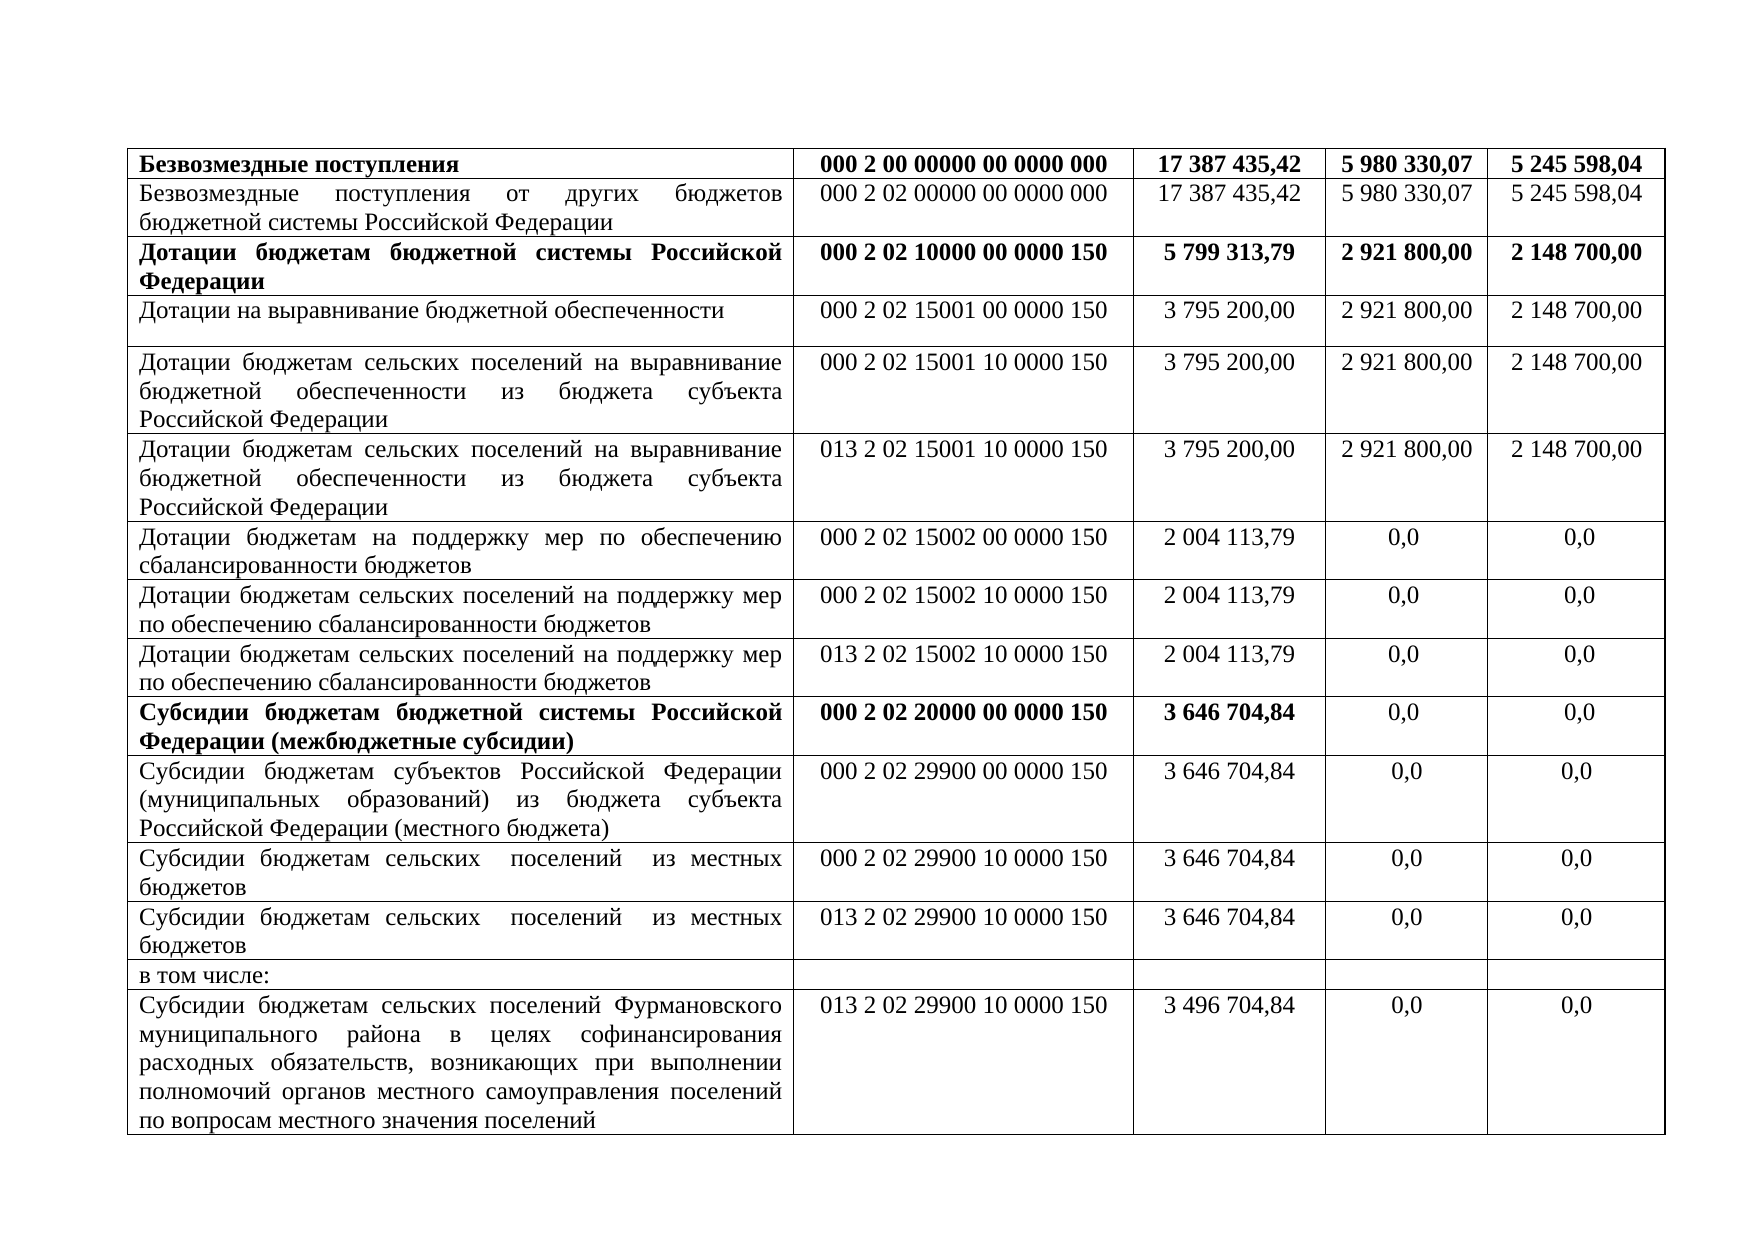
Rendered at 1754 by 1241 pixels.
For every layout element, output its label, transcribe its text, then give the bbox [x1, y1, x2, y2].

table_cell [1326, 960, 1487, 989]
table_cell 3 646 704,84 [1134, 843, 1325, 901]
table_cell 2 921 800,00 [1326, 237, 1487, 294]
table_cell Субсидии бюджетам сельских поселений из местных бюджетов [128, 843, 793, 901]
table_cell 3 646 704,84 [1134, 756, 1325, 842]
table_cell 2 148 700,00 [1488, 347, 1664, 433]
table_cell Дотации бюджетам бюджетной системы Российской Федерации [128, 237, 793, 294]
table_cell 3 646 704,84 [1134, 902, 1325, 959]
table_cell Субсидии бюджетам субъектов Российской Федерации (муниципальных образований) из бюджета субъекта Российской Федерации (местного бюджета) [128, 756, 793, 842]
table_cell 5 245 598,04 [1488, 149, 1664, 177]
table_cell 3 795 200,00 [1134, 296, 1325, 346]
table_cell [1134, 960, 1325, 989]
table_cell 0,0 [1326, 990, 1487, 1134]
table_cell 3 646 704,84 [1134, 697, 1325, 755]
table_cell [1488, 960, 1664, 989]
table_cell 000 2 02 15001 10 0000 150 [794, 347, 1133, 433]
table_cell Дотации бюджетам сельских поселений на поддержку мер по обеспечению сбалансированности бюджетов [128, 639, 793, 696]
table_cell 2 921 800,00 [1326, 296, 1487, 346]
table_cell 3 496 704,84 [1134, 990, 1325, 1134]
table_cell Дотации бюджетам сельских поселений на выравнивание бюджетной обеспеченности из бюджета субъекта Российской Федерации [128, 434, 793, 521]
table_cell 000 2 02 00000 00 0000 000 [794, 179, 1133, 236]
table_cell 3 795 200,00 [1134, 434, 1325, 521]
table_cell 0,0 [1488, 756, 1664, 842]
table_cell 2 921 800,00 [1326, 434, 1487, 521]
table_cell в том числе: [128, 960, 793, 989]
table_cell 0,0 [1326, 580, 1487, 638]
table_cell 0,0 [1488, 843, 1664, 901]
table_cell Безвозмездные поступления от других бюджетов бюджетной системы Российской Федерации [128, 179, 793, 236]
table_cell Субсидии бюджетам бюджетной системы Российской Федерации (межбюджетные субсидии) [128, 697, 793, 755]
table_cell 2 004 113,79 [1134, 639, 1325, 696]
table_cell Безвозмездные поступления [128, 149, 793, 177]
table_cell Субсидии бюджетам сельских поселений Фурмановского муниципального района в целях софинансирования расходных обязательств, возникающих при выполнении полномочий органов местного самоуправления поселений по вопросам местного значения поселений [128, 990, 793, 1134]
table_cell 000 2 02 15001 00 0000 150 [794, 296, 1133, 346]
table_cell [794, 990, 1133, 1134]
table_cell 0,0 [1326, 639, 1487, 696]
table_cell 0,0 [1488, 697, 1664, 755]
table_cell Дотации бюджетам сельских поселений на поддержку мер по обеспечению сбалансированности бюджетов [128, 580, 793, 638]
table_cell 2 921 800,00 [1326, 347, 1487, 433]
table_cell 0,0 [1326, 697, 1487, 755]
table_cell 17 387 435,42 [1134, 149, 1325, 177]
table_cell Дотации бюджетам сельских поселений на выравнивание бюджетной обеспеченности из бюджета субъекта Российской Федерации [128, 347, 793, 433]
table_cell 5 980 330,07 [1326, 149, 1487, 177]
table_cell 3 795 200,00 [1134, 347, 1325, 433]
table_cell 0,0 [1326, 522, 1487, 579]
table_cell Дотации бюджетам на поддержку мер по обеспечению сбалансированности бюджетов [128, 522, 793, 579]
table_cell 2 148 700,00 [1488, 296, 1664, 346]
table_cell 0,0 [1326, 902, 1487, 959]
table_cell 000 2 00 00000 00 0000 000 [794, 149, 1133, 177]
table_cell Субсидии бюджетам сельских поселений из местных бюджетов [128, 902, 793, 959]
table_cell 0,0 [1488, 580, 1664, 638]
table_cell 0,0 [1488, 522, 1664, 579]
table_cell 17 387 435,42 [1134, 179, 1325, 236]
table_cell 0,0 [1488, 639, 1664, 696]
table_cell 013 2 02 29900 10 0000 150 [794, 902, 1133, 959]
table_cell 2 004 113,79 [1134, 580, 1325, 638]
table_cell 5 245 598,04 [1488, 179, 1664, 236]
table_cell 000 2 02 20000 00 0000 150 [794, 697, 1133, 755]
table_cell 0,0 [1488, 990, 1664, 1134]
table_cell 5 980 330,07 [1326, 179, 1487, 236]
table_cell Дотации на выравнивание бюджетной обеспеченности [128, 296, 793, 346]
table_cell 2 004 113,79 [1134, 522, 1325, 579]
table_cell 000 2 02 29900 10 0000 150 [794, 843, 1133, 901]
table_cell [794, 960, 1133, 989]
table_cell 000 2 02 10000 00 0000 150 [794, 237, 1133, 294]
table_cell 013 2 02 15002 10 0000 150 [794, 639, 1133, 696]
table_cell 000 2 02 29900 00 0000 150 [794, 756, 1133, 842]
table_cell 000 2 02 15002 10 0000 150 [794, 580, 1133, 638]
table_cell 0,0 [1326, 843, 1487, 901]
table_cell 013 2 02 15001 10 0000 150 [794, 434, 1133, 521]
table_cell 0,0 [1488, 902, 1664, 959]
table_cell 5 799 313,79 [1134, 237, 1325, 294]
table_cell 2 148 700,00 [1488, 237, 1664, 294]
table_cell 000 2 02 15002 00 0000 150 [794, 522, 1133, 579]
table_cell 0,0 [1326, 756, 1487, 842]
table_cell 2 148 700,00 [1488, 434, 1664, 521]
